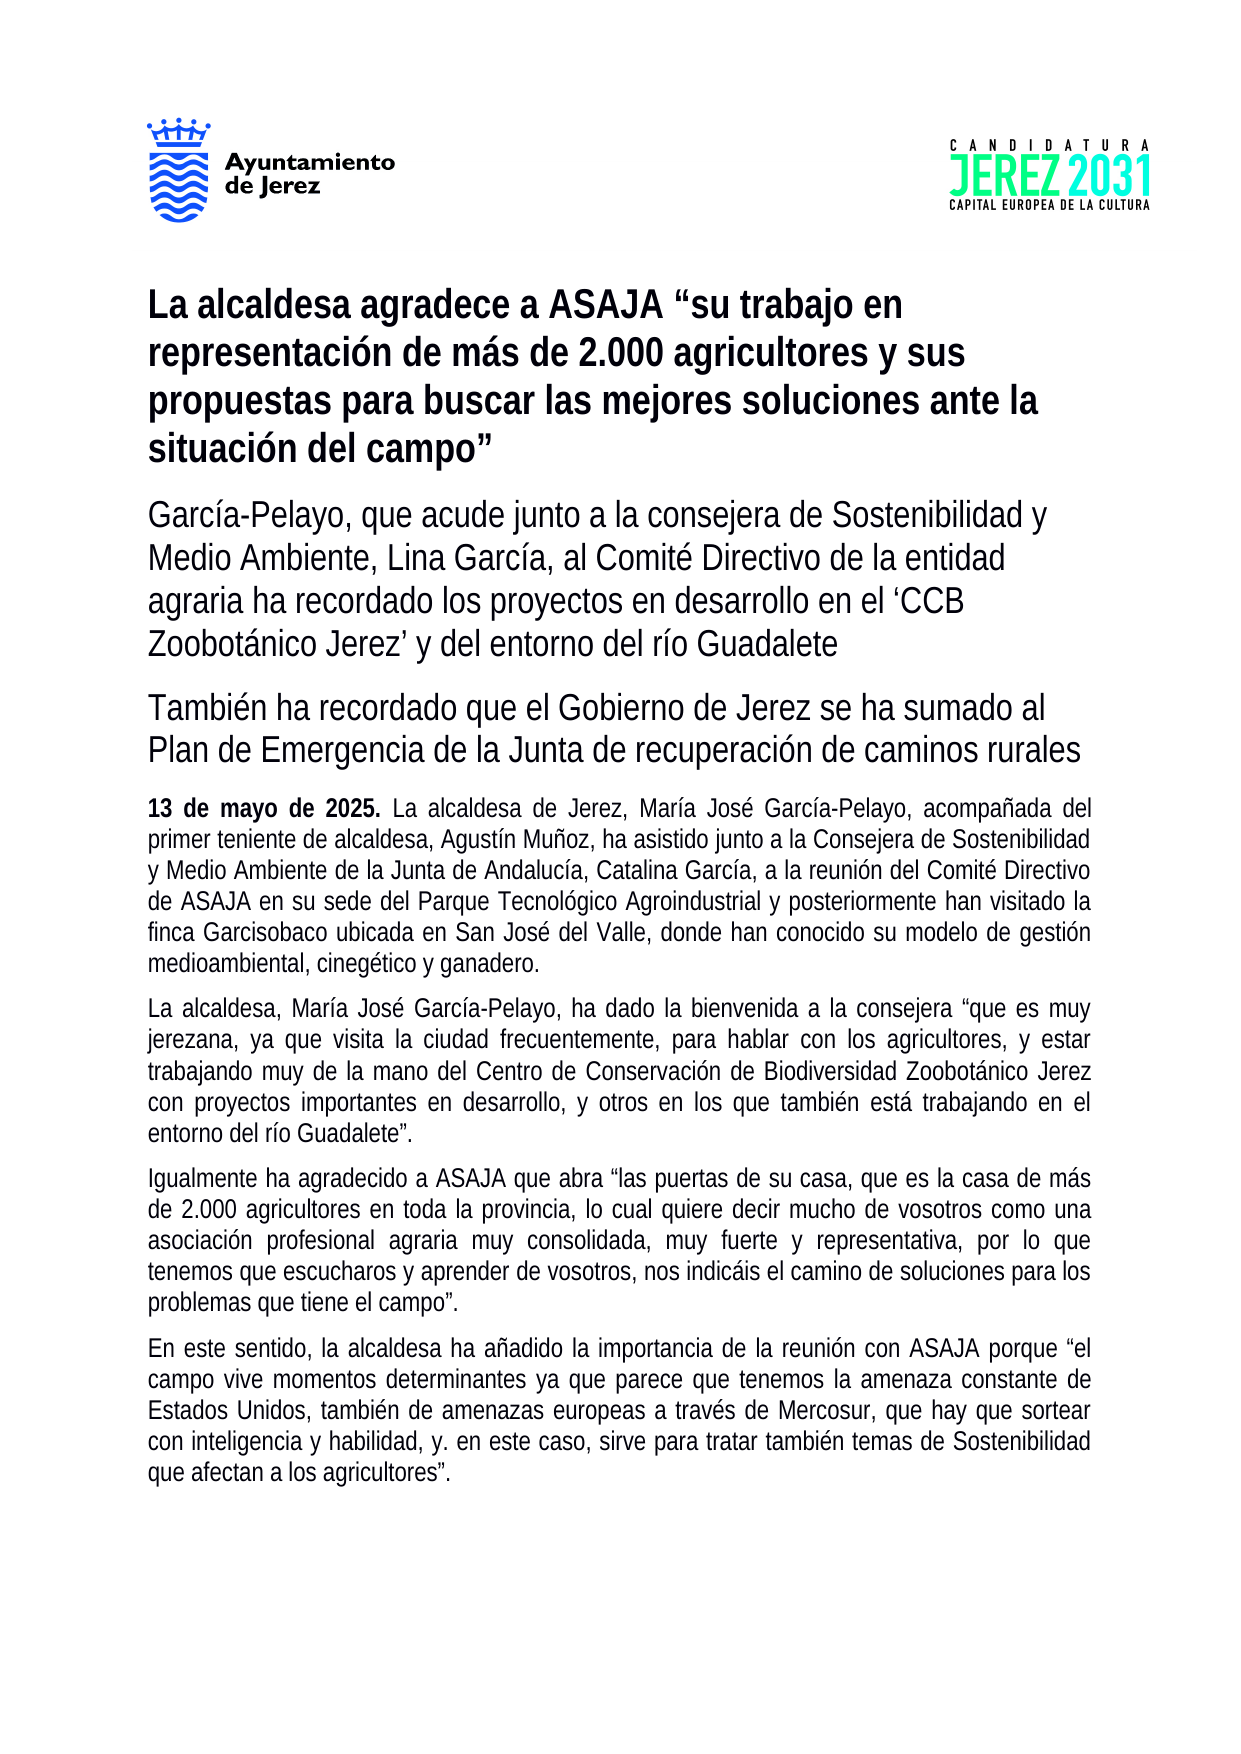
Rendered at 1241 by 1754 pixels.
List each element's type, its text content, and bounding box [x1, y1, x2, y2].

text La alcaldesa, María José García-Pelayo, ha dado la bienvenida a la consejera “que es muy jerezana, ya que visita la ciudad frecuentemente, para hablar con los agricultores, y estar trabajando muy de la mano del Centro de Conservación de Biodiversidad Zoobotánico Jerez con proyectos importantes en desarrollo, y otros en los que también está trabajando en el entorno del río Guadalete”. [148, 992, 1092, 1148]
picture [132, 73, 1197, 251]
text García-Pelayo, que acude junto a la consejera de Sostenibilidad y Medio Ambiente, Lina García, al Comité Directivo de la entidad agraria ha recordado los proyectos en desarrollo en el ‘CCB Zoobotánico Jerez’ y del entorno del río Guadalete [148, 492, 1092, 664]
text En este sentido, la alcaldesa ha añadido la importancia de la reunión con ASAJA porque “el campo vive momentos determinantes ya que parece que tenemos la amenaza constante de Estados Unidos, también de amenazas europeas a través de Mercosur, que hay que sortear con inteligencia y habilidad, y. en este caso, sirve para tratar también temas de Sostenibilidad que afectan a los agricultores”. [148, 1332, 1092, 1487]
text La alcaldesa agradece a ASAJA “su trabajo en representación de más de 2.000 agricultores y sus propuestas para buscar las mejores soluciones ante la situación del campo” [148, 280, 1092, 471]
text Igualmente ha agradecido a ASAJA que abra “las puertas de su casa, que es la casa de más de 2.000 agricultores en toda la provincia, lo cual quiere decir mucho de vosotros como una asociación profesional agraria muy consolidada, muy fuerte y representativa, por lo que tenemos que escucharos y aprender de vosotros, nos indicáis el camino de soluciones para los problemas que tiene el campo”. [148, 1162, 1092, 1317]
text 13 de mayo de 2025. La alcaldesa de Jerez, María José García-Pelayo, acompañada del primer teniente de alcaldesa, Agustín Muñoz, ha asistido junto a la Consejera de Sostenibilidad y Medio Ambiente de la Junta de Andalucía, Catalina García, a la reunión del Comité Directivo de ASAJA en su sede del Parque Tecnológico Agroindustrial y posteriormente han visitado la finca Garcisobaco ubicada en San José del Valle, donde han conocido su modelo de gestión medioambiental, cinegético y ganadero. [148, 792, 1092, 978]
text También ha recordado que el Gobierno de Jerez se ha sumado al Plan de Emergencia de la Junta de recuperación de caminos rurales [148, 685, 1092, 771]
